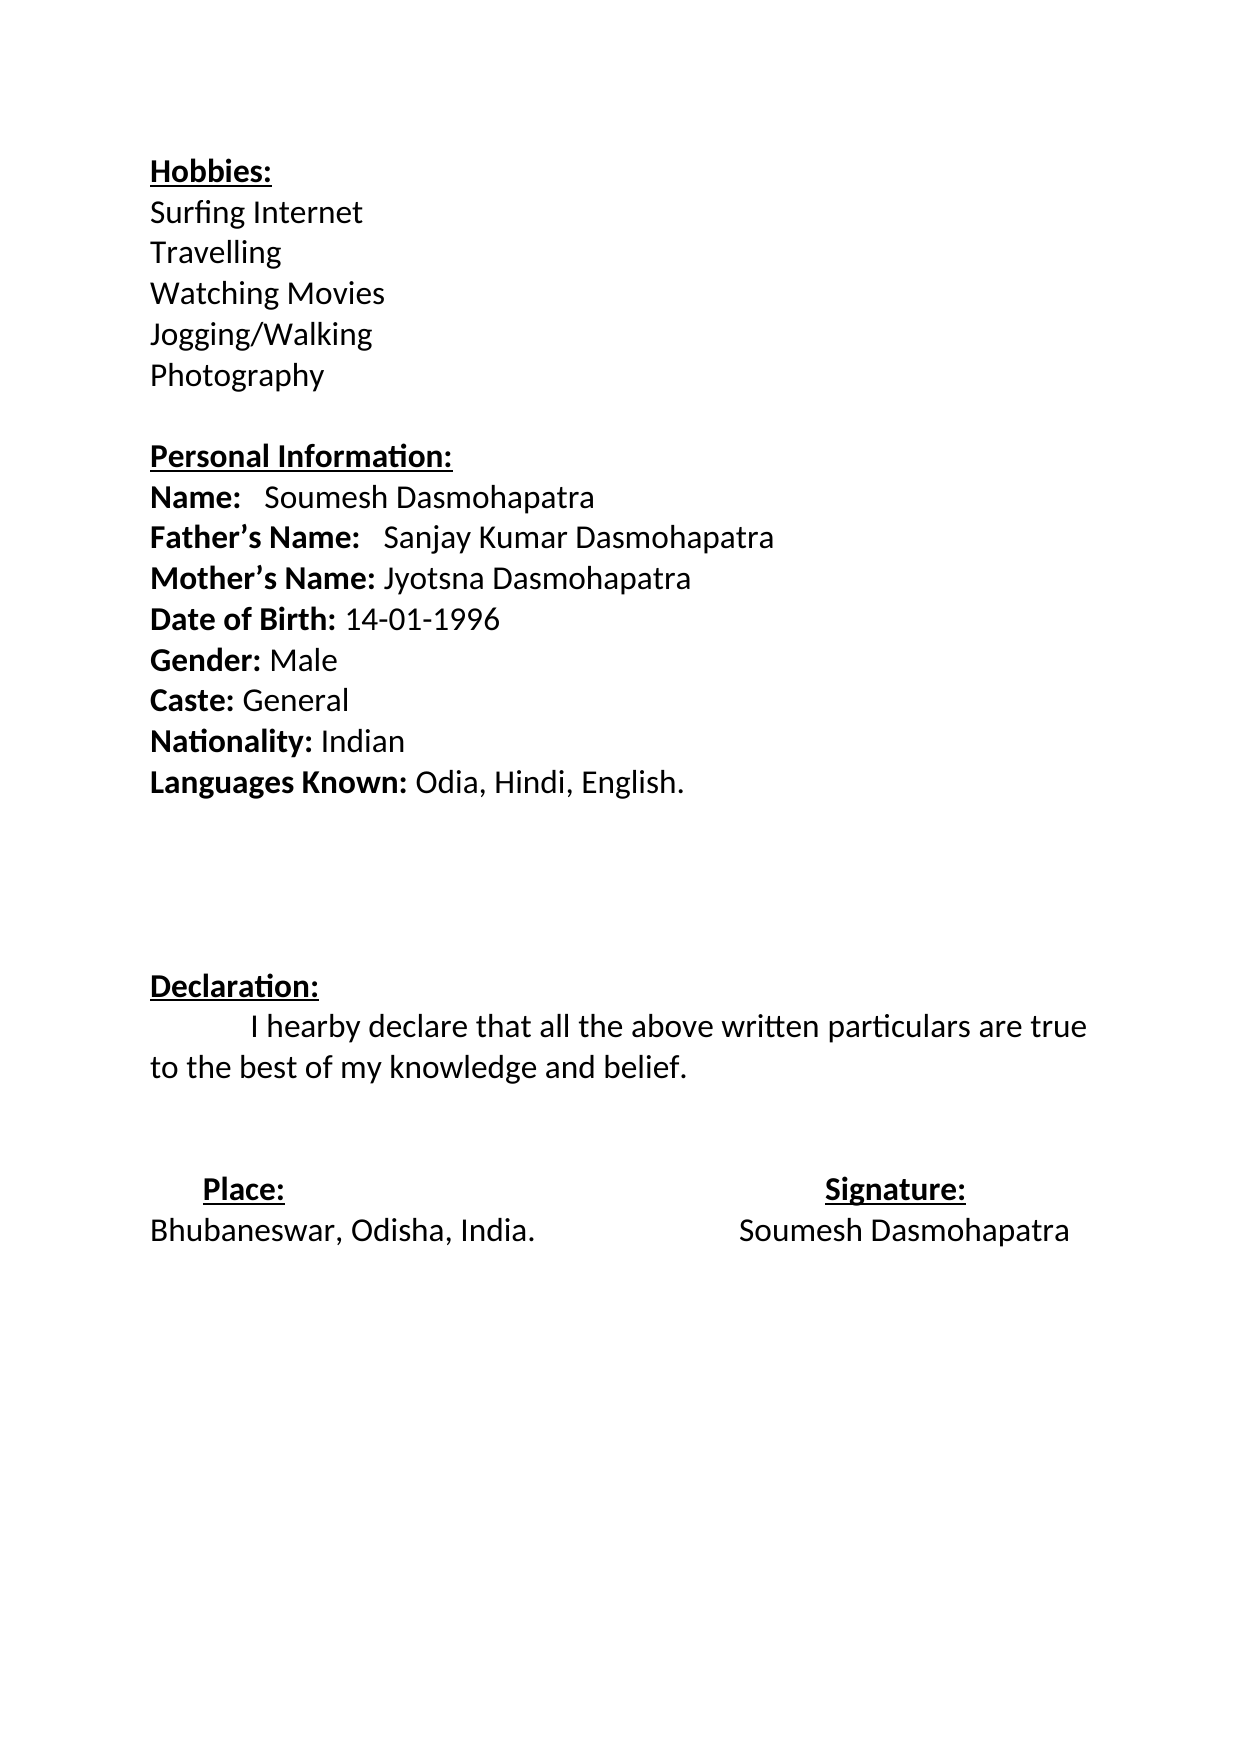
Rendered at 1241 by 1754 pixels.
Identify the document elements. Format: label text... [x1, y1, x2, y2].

text I hearby declare that all the above written particulars are true to the best of my knowledge and belief. [150, 1005, 1090, 1087]
text Mother’s Name: Jyotsna Dasmohapatra [150, 557, 1090, 598]
text Father’s Name: Sanjay Kumar Dasmohapatra [150, 517, 1090, 557]
text Bhubaneswar, Odisha, India. Soumesh Dasmohapatra [150, 1209, 1090, 1250]
text Personal Information: [150, 435, 1090, 476]
text Surfing Internet [150, 191, 1090, 231]
text Languages Known: Odia, Hindi, English. [150, 761, 1090, 802]
text Travelling [150, 231, 1090, 272]
text Photography [150, 354, 1090, 394]
text Name: Soumesh Dasmohapatra [150, 476, 1090, 517]
text Caste: General [150, 679, 1090, 720]
text Hobbies: [150, 150, 1090, 191]
text Date of Birth: 14-01-1996 [150, 598, 1090, 639]
text Gender: Male [150, 639, 1090, 679]
text Nationality: Indian [150, 720, 1090, 761]
text Watching Movies [150, 272, 1090, 313]
text Place: Signature: [150, 1168, 1090, 1209]
text Jogging/Walking [150, 313, 1090, 354]
text Declaration: [150, 964, 1090, 1005]
